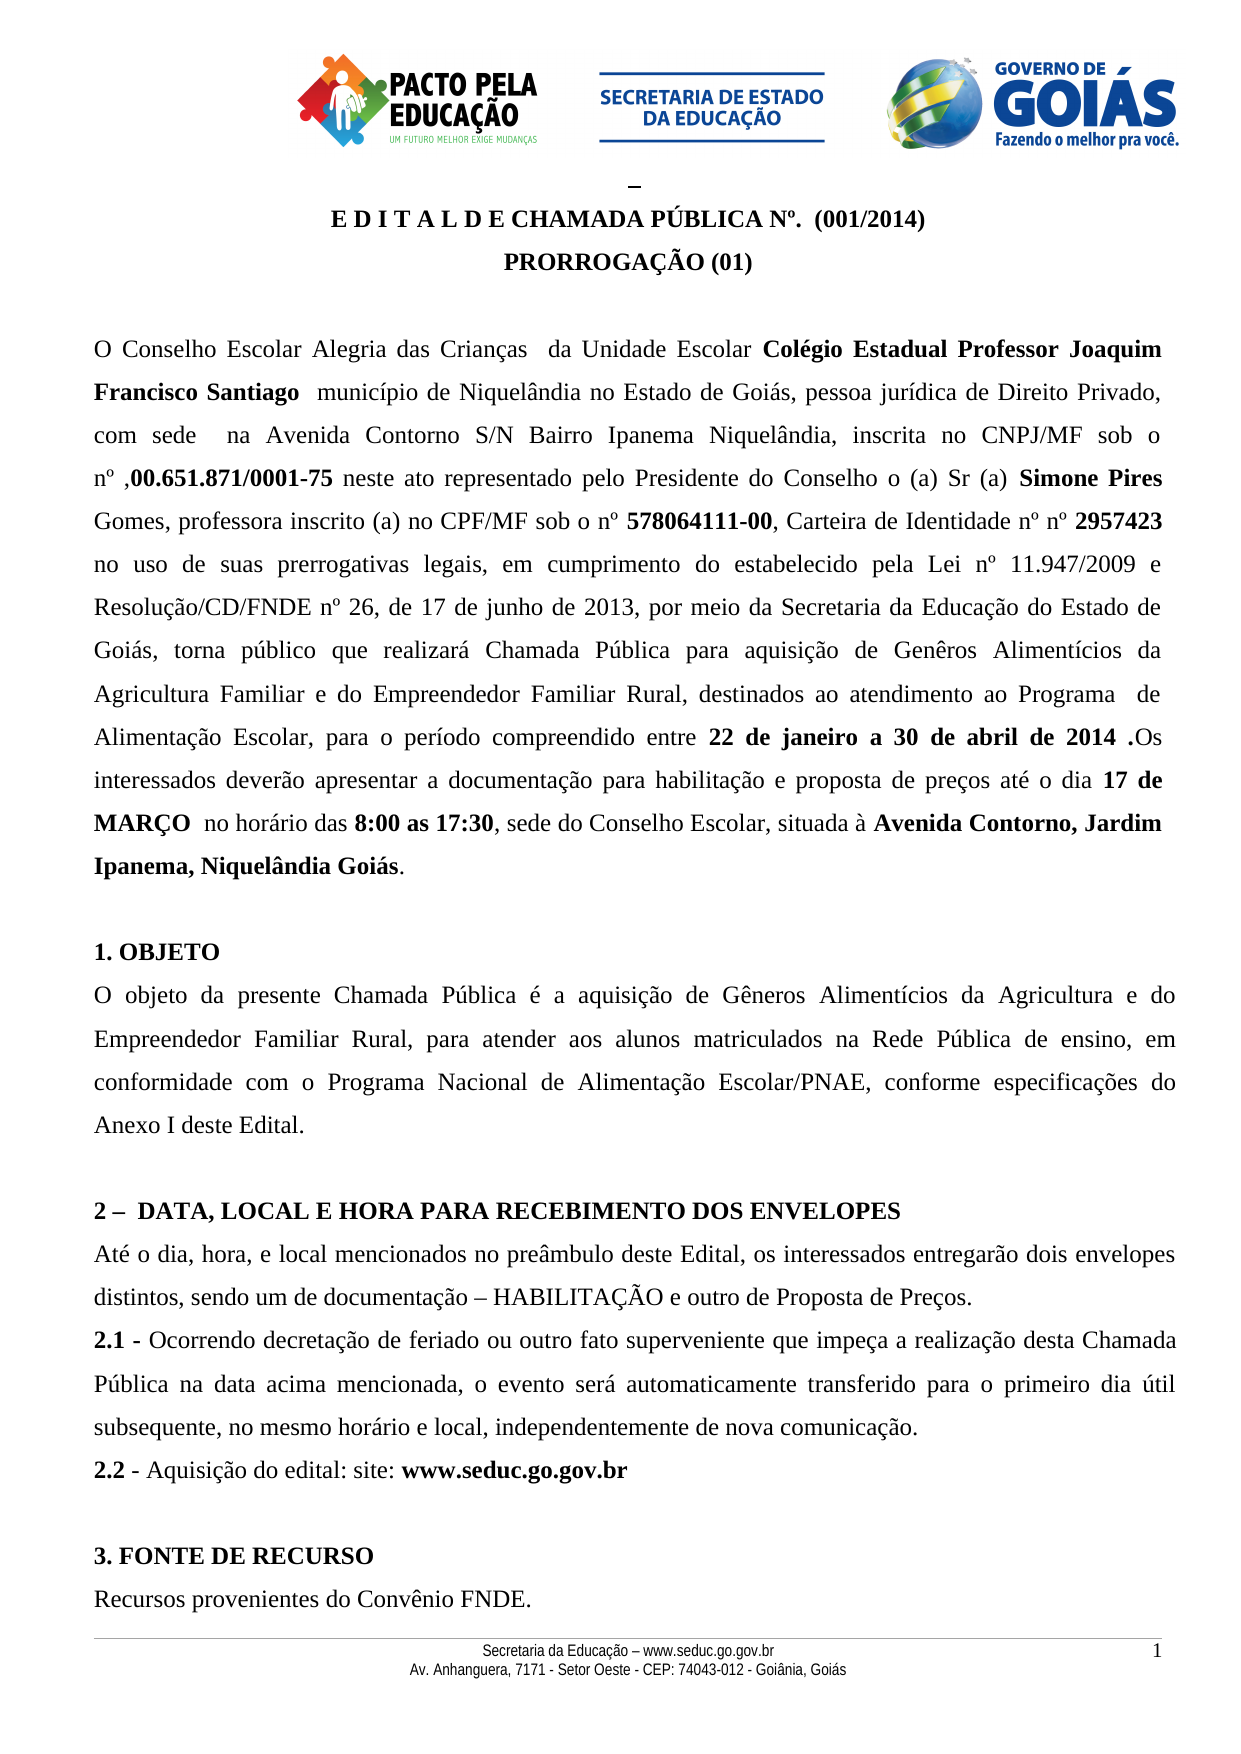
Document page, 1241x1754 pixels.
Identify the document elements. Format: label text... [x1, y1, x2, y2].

text PRORROGAÇÃO (01) [94, 247, 1162, 276]
text O objeto da presente Chamada Pública é a aquisição de Gêneros Alimentícios da Agricultura e do Empreendedor Familiar Rural, para atender aos alunos matriculados na Rede Pública de ensino, em conformidade com o Programa Nacional de Alimentação Escolar/PNAE, conforme especificações do Anexo I deste Edital. [94, 981, 1177, 1139]
text O Conselho Escolar Alegria das Crianças da Unidade Escolar Colégio Estadual Professor Joaquim Francisco Santiago município de Niquelândia no Estado de Goiás, pessoa jurídica de Direito Privado, com sede na Avenida Contorno S/N Bairro Ipanema Niquelândia, inscrita no CNPJ/MF sob o nº ,00.651.871/0001-75 neste ato representado pelo Presidente do Conselho o (a) Sr (a) Simone Pires Gomes, professora inscrito (a) no CPF/MF sob o nº 578064111-00, Carteira de Identidade nº nº 2957423 no uso de suas prerrogativas legais, em cumprimento do estabelecido pela Lei nº 11.947/2009 e Resolução/CD/FNDE nº 26, de 17 de junho de 2013, por meio da Secretaria da Educação do Estado de Goiás, torna público que realizará Chamada Pública para aquisição de Genêros Alimentícios da Agricultura Familiar e do Empreendedor Familiar Rural, destinados ao atendimento ao Programa de Alimentação Escolar, para o período compreendido entre 22 de janeiro a 30 de abril de 2014 .Os interessados deverão apresentar a documentação para habilitação e proposta de preços até o dia 17 de MARÇO no horário das 8:00 as 17:30, sede do Conselho Escolar, situada à Avenida Contorno, Jardim Ipanema, Niquelândia Goiás. [94, 334, 1162, 880]
picture [288, 49, 1186, 158]
text E D I T A L D E CHAMADA PÚBLICA Nº. (001/2014) [94, 204, 1162, 233]
text Até o dia, hora, e local mencionados no preâmbulo deste Edital, os interessados entregarão dois envelopes distintos, sendo um de documentação – HABILITAÇÃO e outro de Proposta de Preços. [94, 1239, 1177, 1311]
text 1. OBJETO [94, 937, 1177, 966]
text 2 – DATA, LOCAL E HORA PARA RECEBIMENTO DOS ENVELOPES [94, 1196, 1177, 1225]
text 2.2 - Aquisição do edital: site: www.seduc.go.gov.br [94, 1455, 1177, 1484]
text 3. FONTE DE RECURSO [94, 1541, 1177, 1570]
text Recursos provenientes do Convênio FNDE. [94, 1584, 1177, 1613]
text 2.1 - Ocorrendo decretação de feriado ou outro fato superveniente que impeça a realização desta Chamada Pública na data acima mencionada, o evento será automaticamente transferido para o primeiro dia útil subsequente, no mesmo horário e local, independentemente de nova comunicação. [94, 1326, 1177, 1441]
